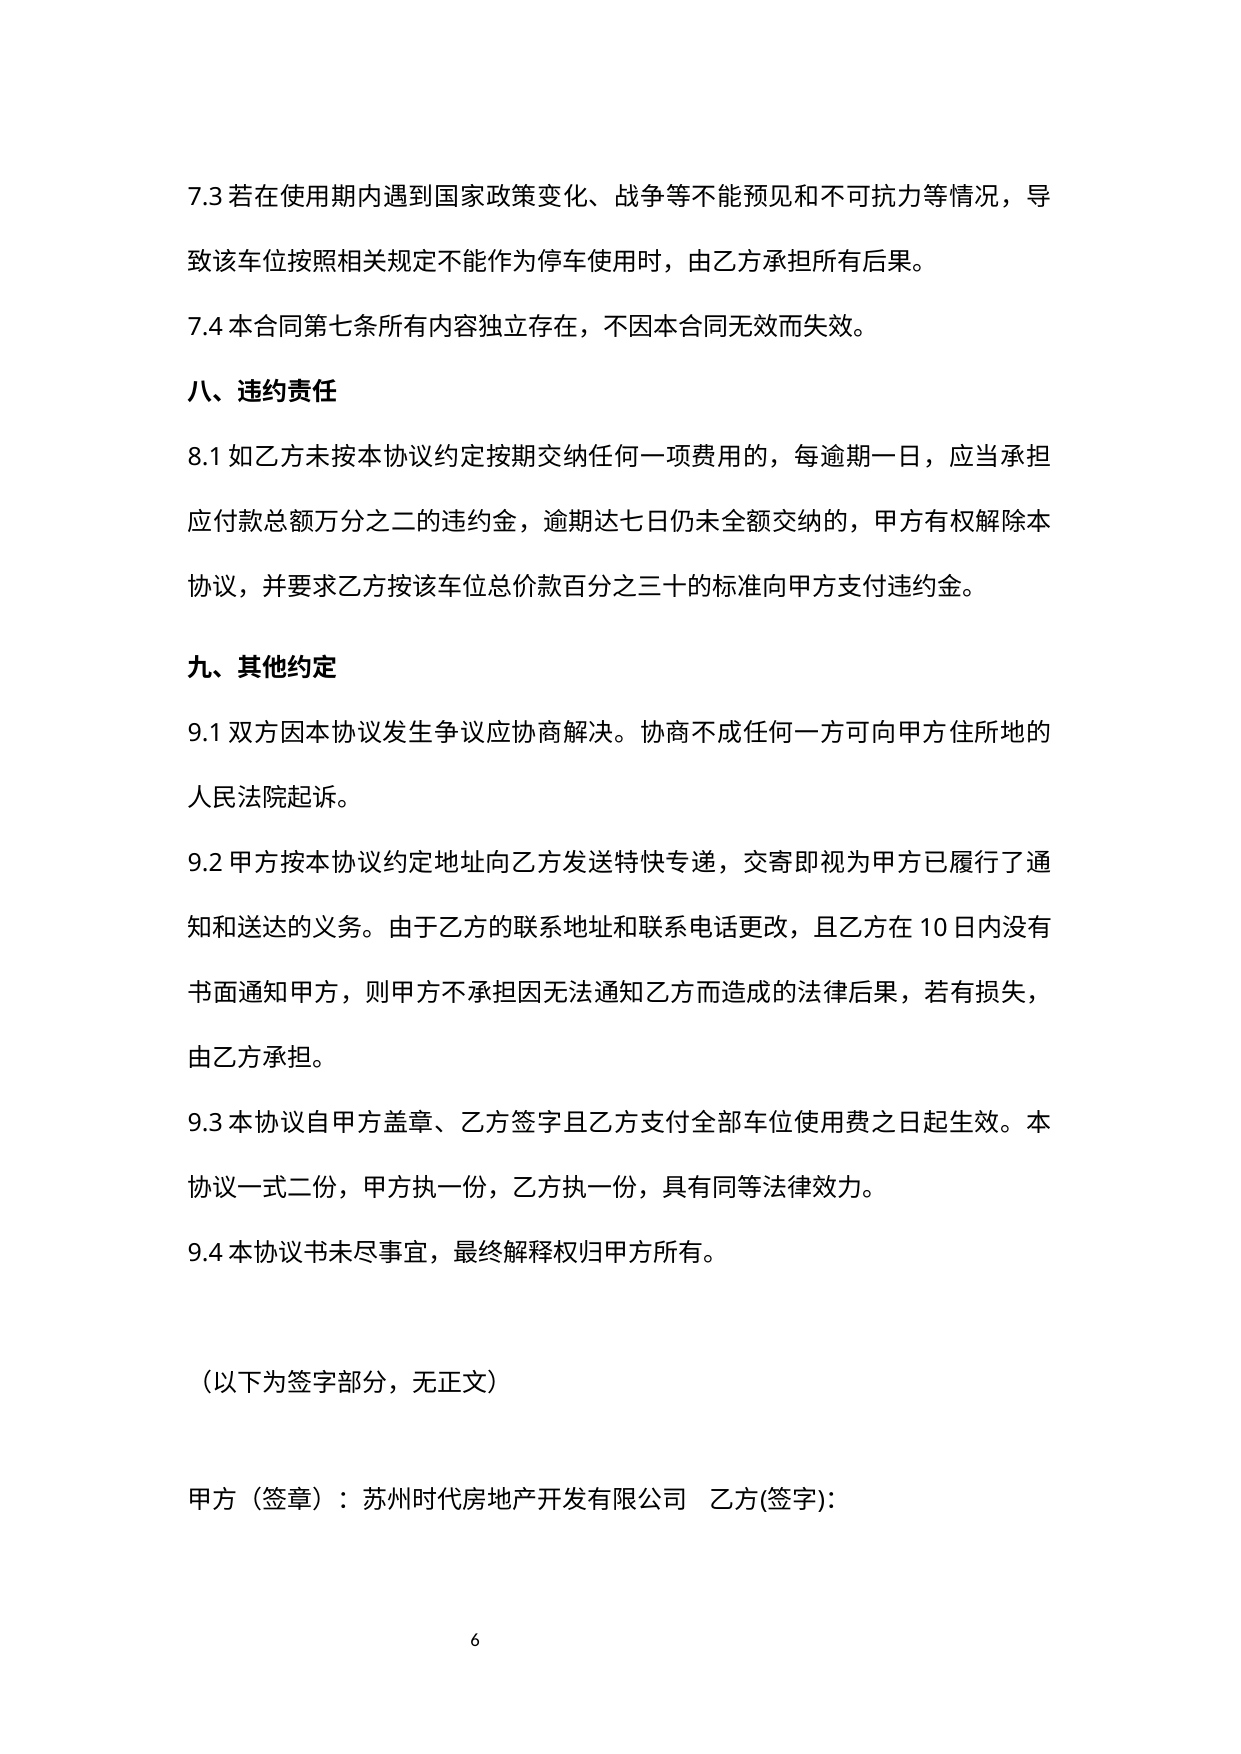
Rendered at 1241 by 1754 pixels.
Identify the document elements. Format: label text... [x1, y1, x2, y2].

text （以下为签字部分，无正文） [187, 1348, 1053, 1413]
text 9.2甲方按本协议约定地址向乙方发送特快专递，交寄即视为甲方已履行了通知和送达的义务。由于乙方的联系地址和联系电话更改，且乙方在10日内没有书面通知甲方，则甲方不承担因无法通知乙方而造成的法律后果，若有损失，由乙方承担。 [187, 828, 1053, 1088]
text 八、违约责任 [187, 357, 1053, 422]
text 9.4本协议书未尽事宜，最终解释权归甲方所有。 [187, 1218, 1053, 1283]
text 九、其他约定 [187, 633, 1053, 698]
text 甲方（签章）：苏州时代房地产开发有限公司 乙方(签字)： [187, 1480, 1053, 1516]
text 7.3若在使用期内遇到国家政策变化、战争等不能预见和不可抗力等情况，导致该车位按照相关规定不能作为停车使用时，由乙方承担所有后果。 [187, 162, 1053, 292]
text 9.1双方因本协议发生争议应协商解决。协商不成任何一方可向甲方住所地的人民法院起诉。 [187, 698, 1053, 828]
text 8.1如乙方未按本协议约定按期交纳任何一项费用的，每逾期一日，应当承担应付款总额万分之二的违约金，逾期达七日仍未全额交纳的，甲方有权解除本协议，并要求乙方按该车位总价款百分之三十的标准向甲方支付违约金。 [187, 422, 1053, 617]
text 9.3本协议自甲方盖章、乙方签字且乙方支付全部车位使用费之日起生效。本协议一式二份，甲方执一份，乙方执一份，具有同等法律效力。 [187, 1088, 1053, 1218]
text 7.4本合同第七条所有内容独立存在，不因本合同无效而失效。 [187, 292, 1053, 357]
